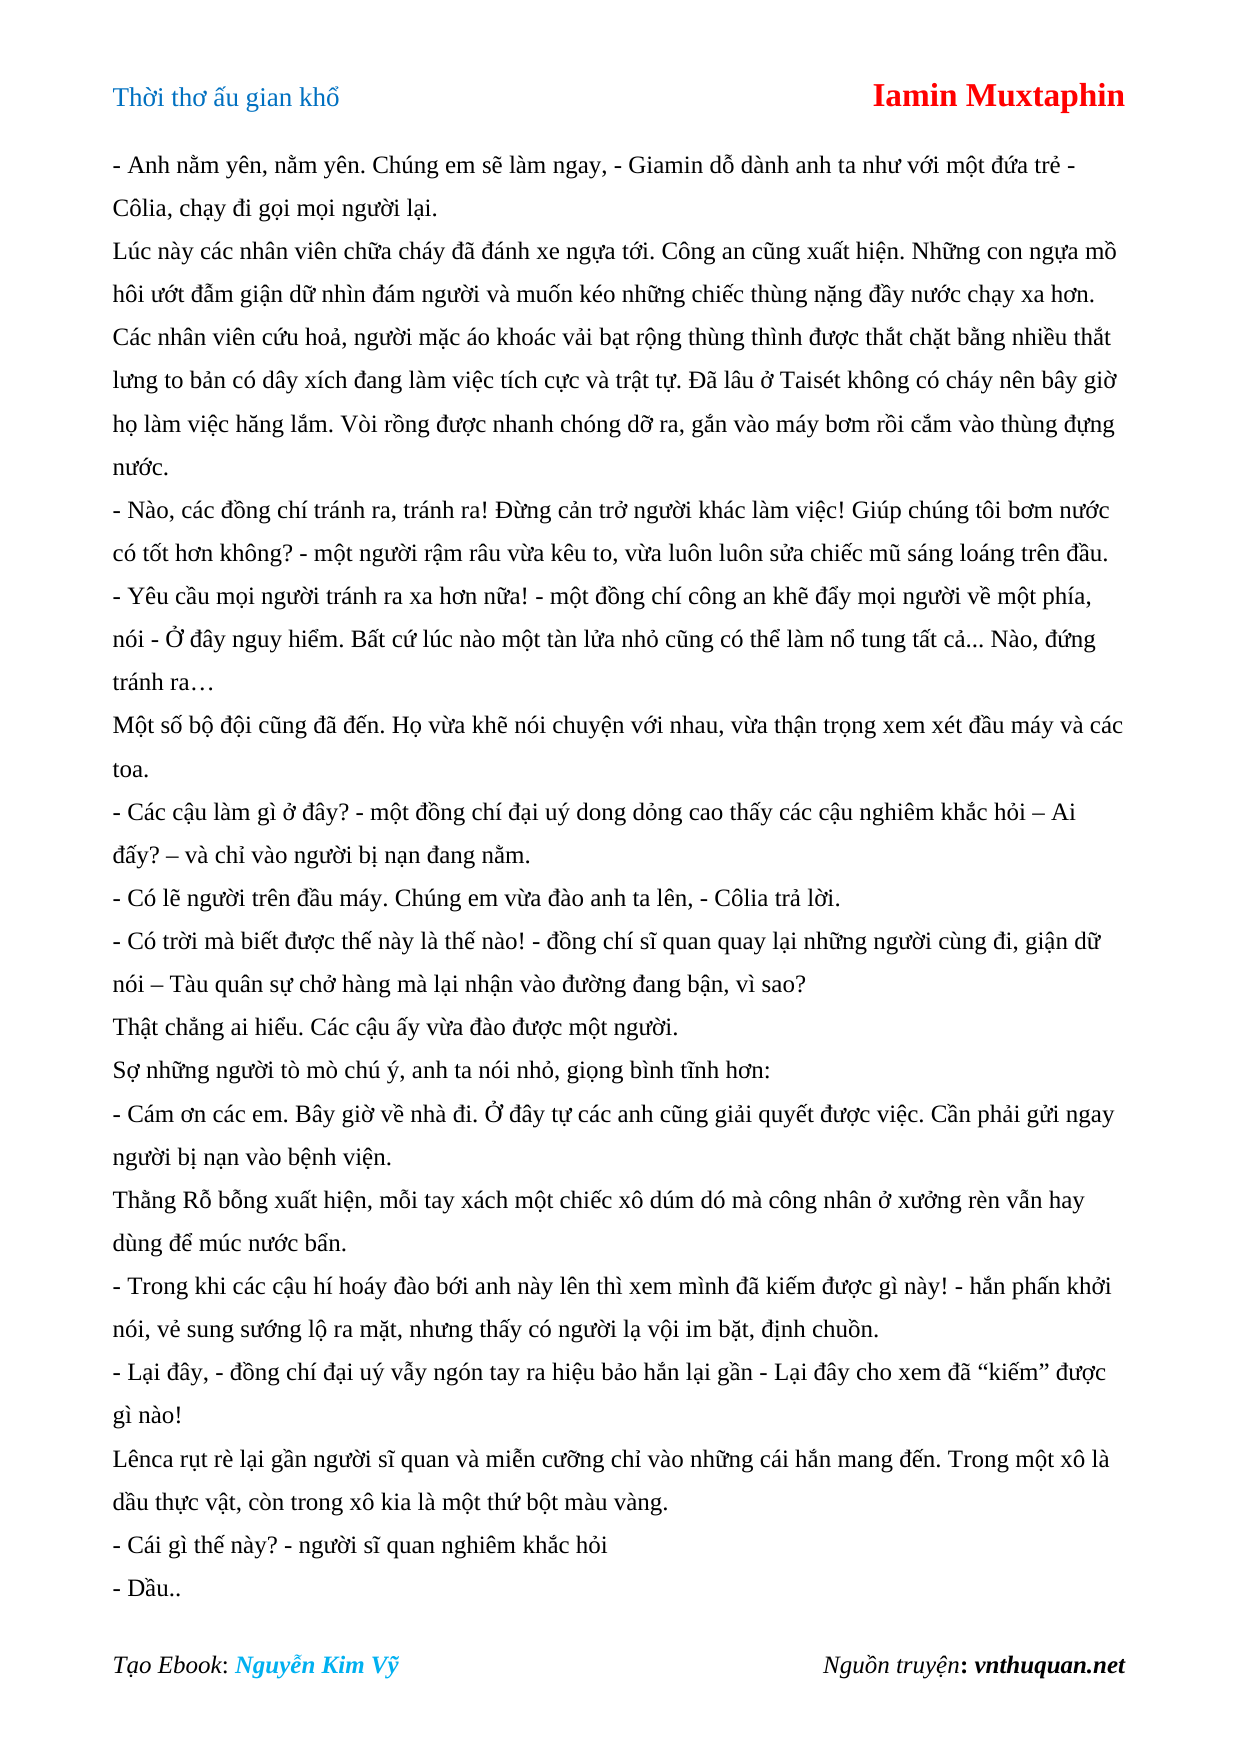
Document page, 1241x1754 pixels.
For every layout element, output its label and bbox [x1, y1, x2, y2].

text [112, 150, 1128, 1602]
